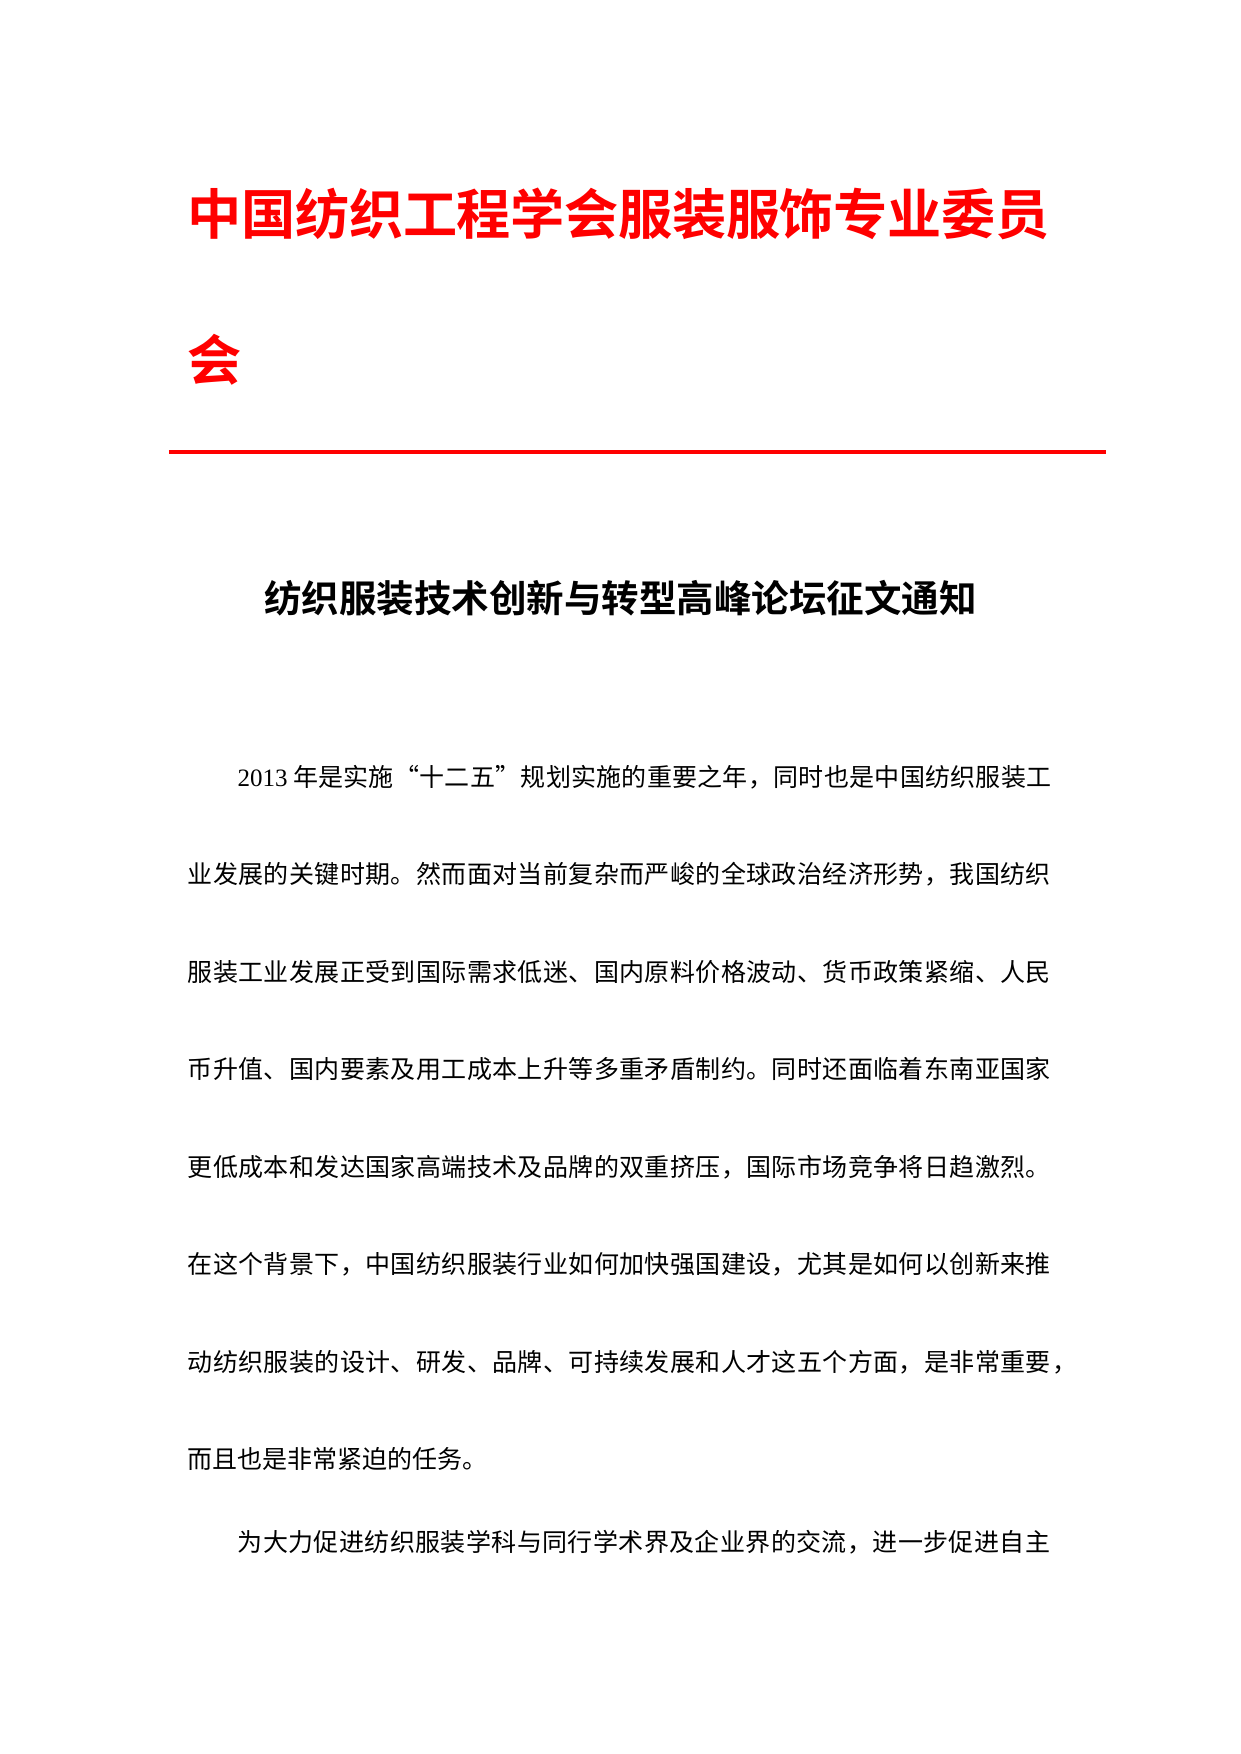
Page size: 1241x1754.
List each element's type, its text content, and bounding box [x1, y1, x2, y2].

text 中国纺织工程学会服装服饰专业委员会 [187, 162, 1053, 406]
text 2013年是实施“十二五”规划实施的重要之年，同时也是中国纺织服装工业发展的关键时期。然而面对当前复杂而严峻的全球政治经济形势，我国纺织服装工业发展正受到国际需求低迷、国内原料价格波动、货币政策紧缩、人民币升值、国内要素及用工成本上升等多重矛盾制约。同时还面临着东南亚国家更低成本和发达国家高端技术及品牌的双重挤压，国际市场竞争将日趋激烈。在这个背景下，中国纺织服装行业如何加快强国建设，尤其是如何以创新来推动纺织服装的设计、研发、品牌、可持续发展和人才这五个方面，是非常重要，而且也是非常紧迫的任务。 [187, 743, 1053, 1490]
text 纺织服装技术创新与转型高峰论坛征文通知 [187, 564, 1053, 629]
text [187, 1508, 1053, 1573]
